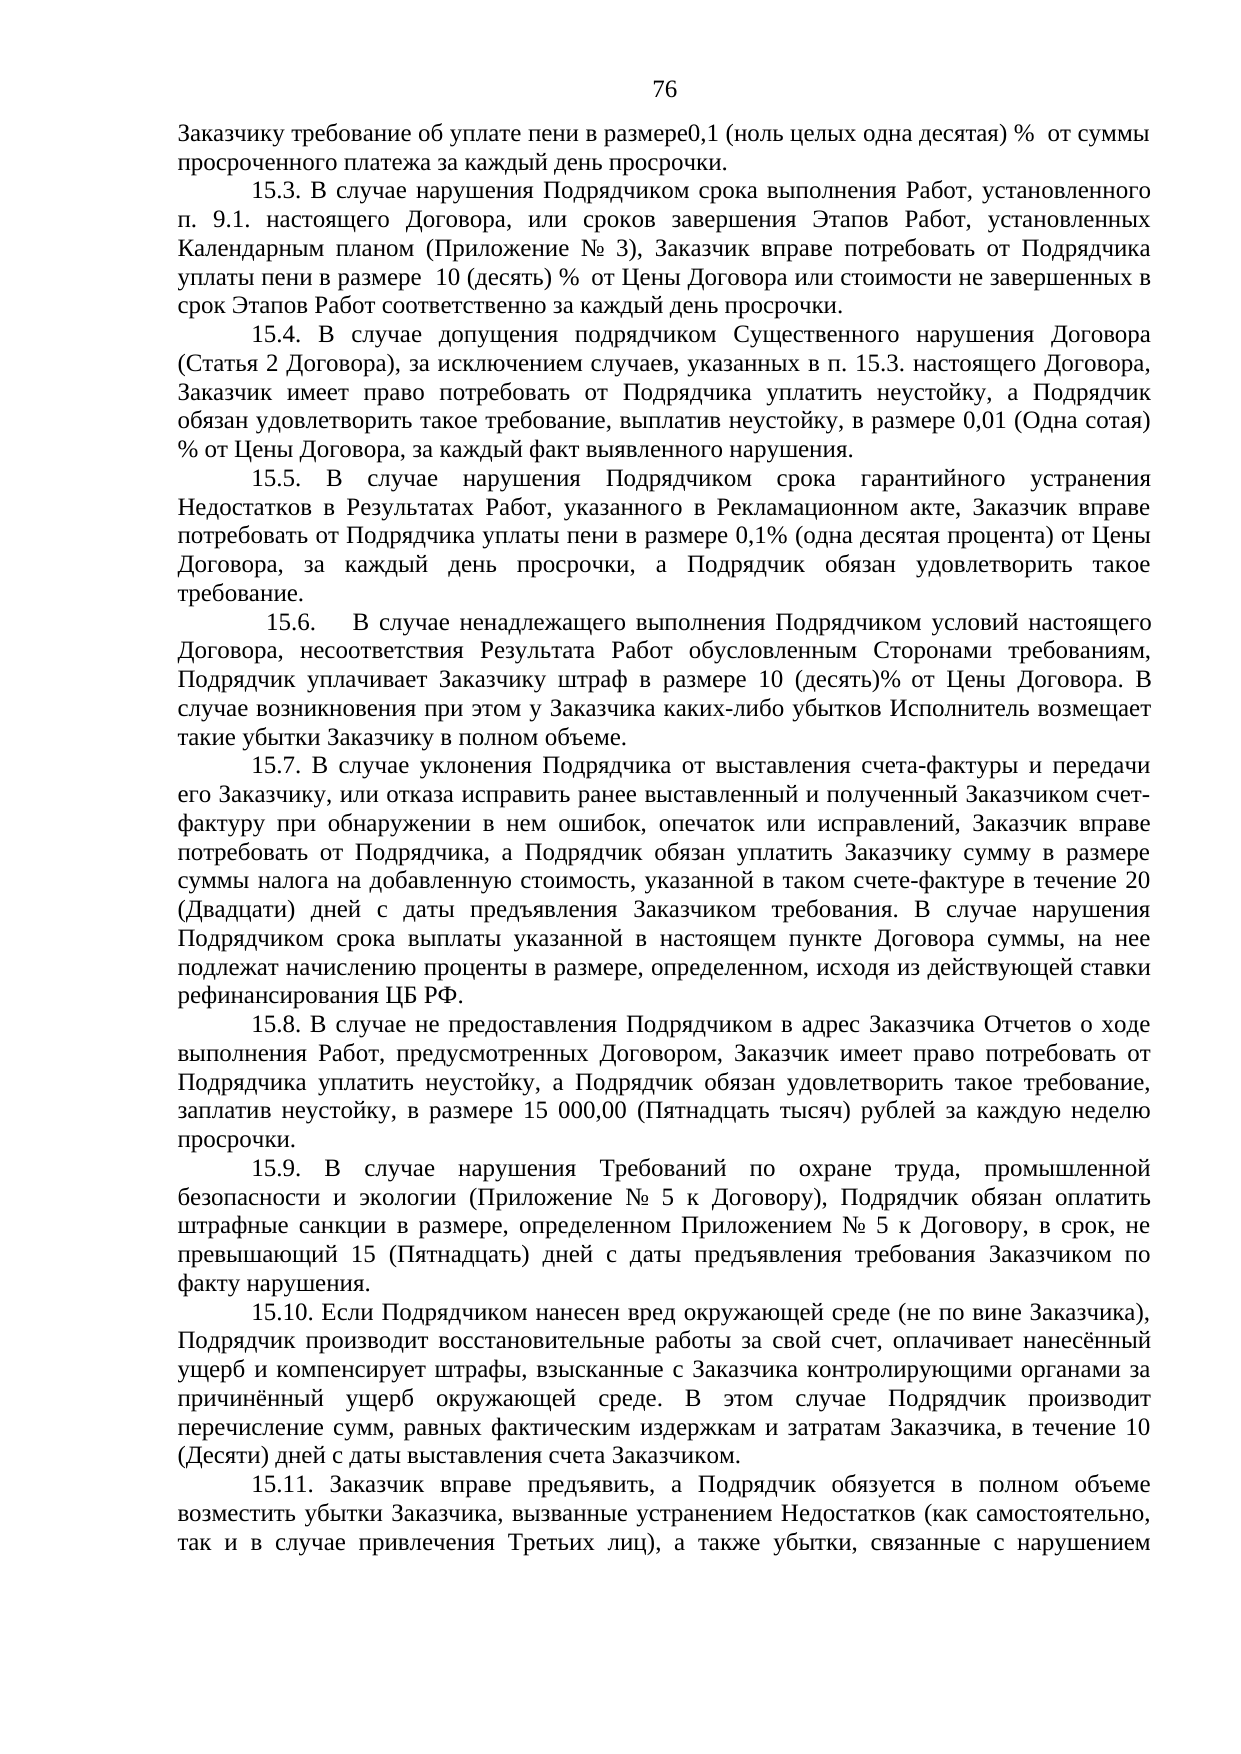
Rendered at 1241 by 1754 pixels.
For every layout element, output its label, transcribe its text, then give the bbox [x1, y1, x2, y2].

text 15.4. В случае допущения подрядчиком Существенного нарушения Договора (Статья 2 Договора), за исключением случаев, указанных в п. 15.3. настоящего Договора, Заказчик имеет право потребовать от Подрядчика уплатить неустойку, а Подрядчик обязан удовлетворить такое требование, выплатив неустойку, в размере 0,01 (Одна сотая) % от Цены Договора, за каждый факт выявленного нарушения. [177, 319, 1152, 463]
text 15.10. Если Подрядчиком нанесен вред окружающей среде (не по вине Заказчика), Подрядчик производит восстановительные работы за свой счет, оплачивает нанесённый ущерб и компенсирует штрафы, взысканные с Заказчика контролирующими органами за причинённый ущерб окружающей среде. В этом случае Подрядчик производит перечисление сумм, равных фактическим издержкам и затратам Заказчика, в течение 10 (Десяти) дней с даты выставления счета Заказчиком. [177, 1297, 1152, 1469]
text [177, 1469, 1152, 1556]
text 15.7. В случае уклонения Подрядчика от выставления счета-фактуры и передачи его Заказчику, или отказа исправить ранее выставленный и полученный Заказчиком счет-фактуру при обнаружении в нем ошибок, опечаток или исправлений, Заказчик вправе потребовать от Подрядчика, а Подрядчик обязан уплатить Заказчику сумму в размере суммы налога на добавленную стоимость, указанной в таком счете-фактуре в течение 20 (Двадцати) дней с даты предъявления Заказчиком требования. В случае нарушения Подрядчиком срока выплаты указанной в настоящем пункте Договора суммы, на нее подлежат начислению проценты в размере, определенном, исходя из действующей ставки рефинансирования ЦБ РФ. [177, 751, 1152, 1009]
text 15.5. В случае нарушения Подрядчиком срока гарантийного устранения Недостатков в Результатах Работ, указанного в Рекламационном акте, Заказчик вправе потребовать от Подрядчика уплаты пени в размере 0,1% (одна десятая процента) от Цены Договора, за каждый день просрочки, а Подрядчик обязан удовлетворить такое требование. [177, 463, 1152, 607]
text 15.9. В случае нарушения Требований по охране труда, промышленной безопасности и экологии (Приложение № 5 к Договору), Подрядчик обязан оплатить штрафные санкции в размере, определенном Приложением № 5 к Договору, в срок, не превышающий 15 (Пятнадцать) дней с даты предъявления требования Заказчиком по факту нарушения. [177, 1153, 1152, 1297]
text 15.3. В случае нарушения Подрядчиком срока выполнения Работ, установленного п. 9.1. настоящего Договора, или сроков завершения Этапов Работ, установленных Календарным планом (Приложение № 3), Заказчик вправе потребовать от Подрядчика уплаты пени в размере 10 (десять) % от Цены Договора или стоимости не завершенных в срок Этапов Работ соответственно за каждый день просрочки. [177, 176, 1152, 319]
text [177, 118, 1152, 176]
text 15.6. В случае ненадлежащего выполнения Подрядчиком условий настоящего Договора, несоответствия Результата Работ обусловленным Сторонами требованиям, Подрядчик уплачивает Заказчику штраф в размере 10 (десять)% от Цены Договора. В случае возникновения при этом у Заказчика каких-либо убытков Исполнитель возмещает такие убытки Заказчику в полном объеме. [177, 607, 1152, 751]
text 15.8. В случае не предоставления Подрядчиком в адрес Заказчика Отчетов о ходе выполнения Работ, предусмотренных Договором, Заказчик имеет право потребовать от Подрядчика уплатить неустойку, а Подрядчик обязан удовлетворить такое требование, заплатив неустойку, в размере 15 000,00 (Пятнадцать тысяч) рублей за каждую неделю просрочки. [177, 1009, 1152, 1153]
